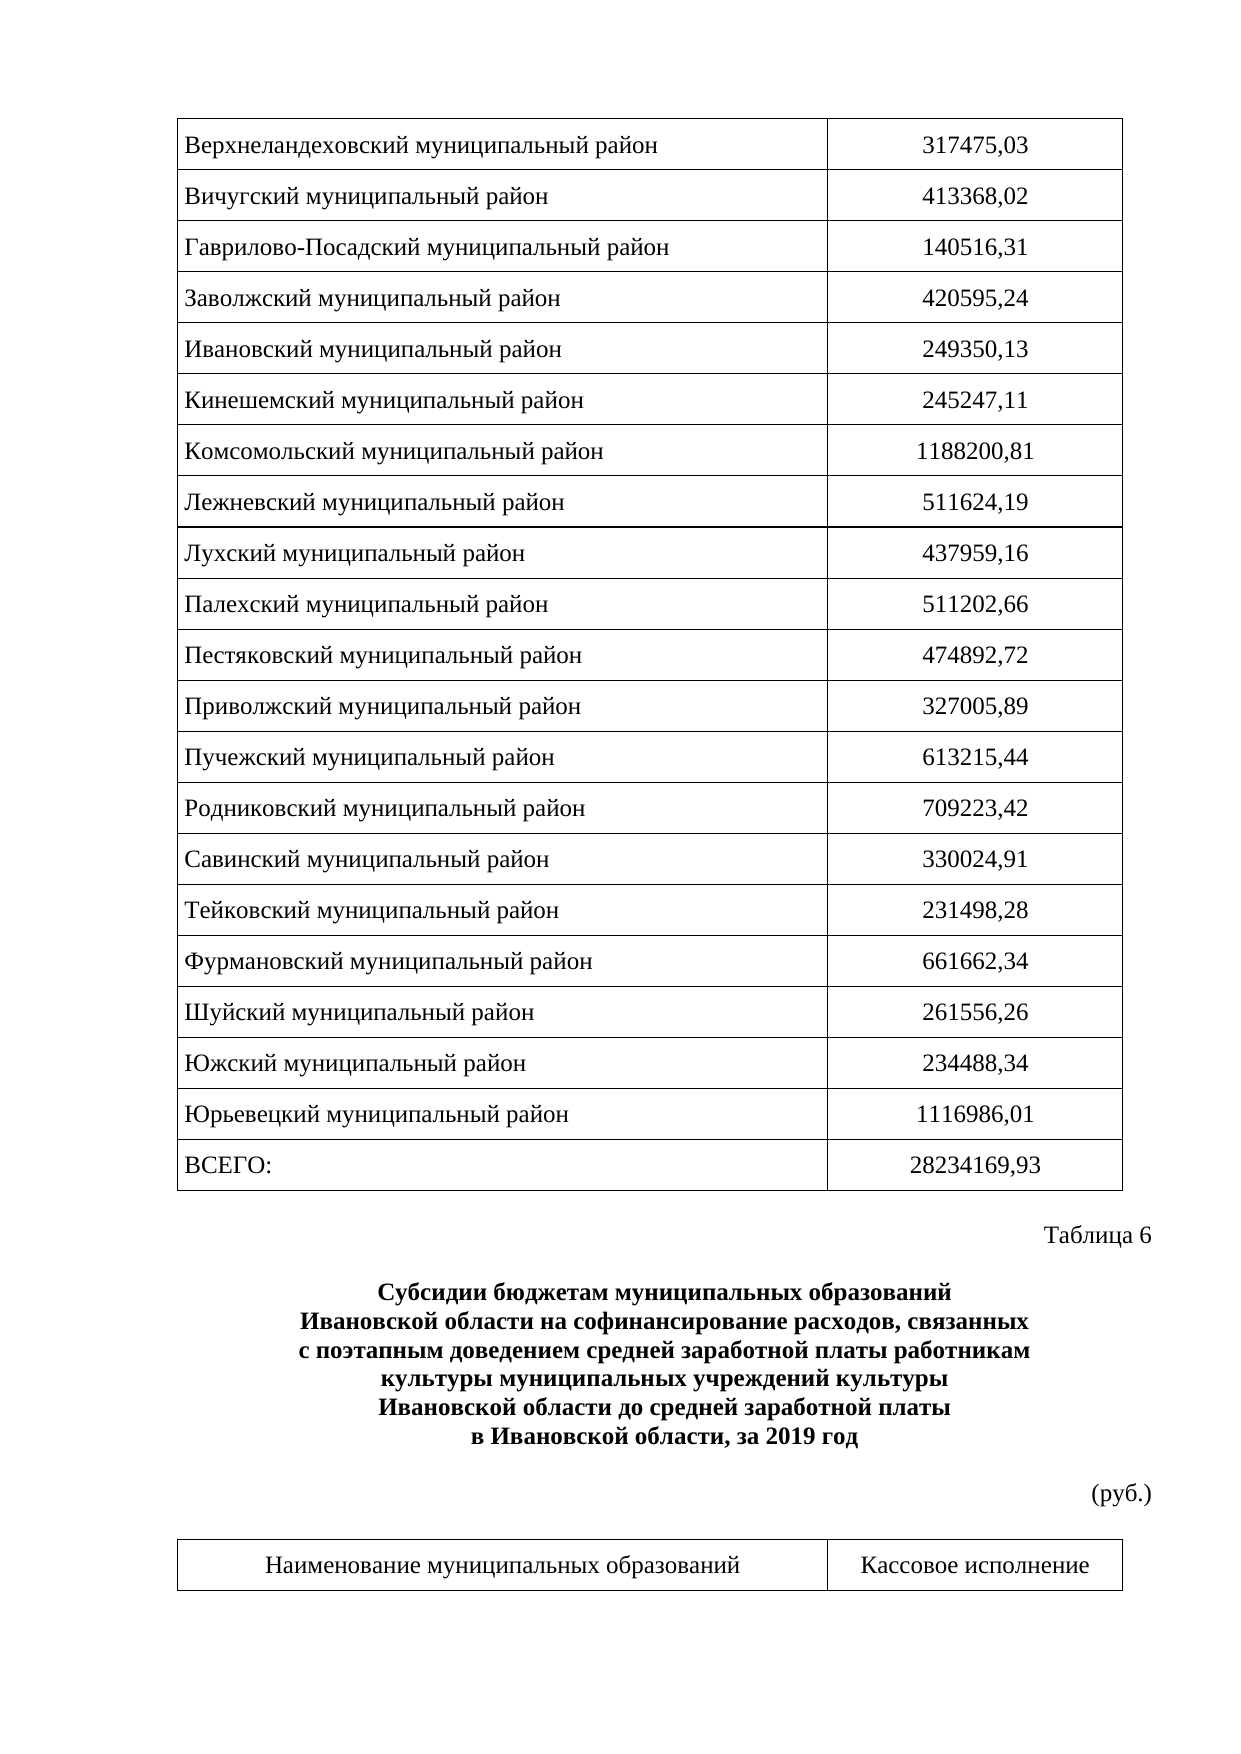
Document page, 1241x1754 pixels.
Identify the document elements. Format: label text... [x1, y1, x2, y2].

table_cell 330024,91 [828, 834, 1122, 884]
table_cell 245247,11 [828, 374, 1122, 424]
table_cell 420595,24 [828, 272, 1122, 322]
table_cell 234488,34 [828, 1038, 1122, 1088]
table_cell 511202,66 [828, 579, 1122, 628]
table_cell 1188200,81 [828, 425, 1122, 475]
table_cell 317475,03 [828, 119, 1122, 169]
table_cell 1116986,01 [828, 1089, 1122, 1139]
table_cell Родниковский муниципальный район [178, 783, 827, 833]
table_cell Савинский муниципальный район [178, 834, 827, 884]
table_cell Комсомольский муниципальный район [178, 425, 827, 475]
table_cell Тейковский муниципальный район [178, 885, 827, 935]
table_cell 249350,13 [828, 323, 1122, 373]
table_cell Приволжский муниципальный район [178, 681, 827, 731]
table_cell Юрьевецкий муниципальный район [178, 1089, 827, 1139]
title Ивановской области на софинансирование расходов, связанных [177, 1306, 1152, 1335]
table_cell Лежневский муниципальный район [178, 476, 827, 526]
table_cell Пестяковский муниципальный район [178, 630, 827, 679]
table_cell Заволжский муниципальный район [178, 272, 827, 322]
table_cell Палехский муниципальный район [178, 579, 827, 628]
table_cell Пучежский муниципальный район [178, 732, 827, 782]
table_cell 709223,42 [828, 783, 1122, 833]
table_cell 140516,31 [828, 221, 1122, 271]
title Субсидии бюджетам муниципальных образований [177, 1277, 1152, 1306]
title Ивановской области до средней заработной платы [177, 1392, 1152, 1421]
table_header Наименование муниципальных образований [178, 1540, 827, 1589]
title культуры муниципальных учреждений культуры [177, 1363, 1152, 1392]
text Таблица 6 [177, 1220, 1152, 1248]
table_cell 413368,02 [828, 170, 1122, 220]
text (руб.) [177, 1478, 1152, 1507]
table_cell Верхнеландеховский муниципальный район [178, 119, 827, 169]
table_cell 231498,28 [828, 885, 1122, 935]
table_cell 327005,89 [828, 681, 1122, 731]
table_cell Вичугский муниципальный район [178, 170, 827, 220]
table_cell 437959,16 [828, 528, 1122, 577]
table_cell Гаврилово-Посадский муниципальный район [178, 221, 827, 271]
table_cell Лухский муниципальный район [178, 528, 827, 577]
table_cell 474892,72 [828, 630, 1122, 679]
table_cell 511624,19 [828, 476, 1122, 526]
table_cell Шуйский муниципальный район [178, 987, 827, 1037]
table_cell 613215,44 [828, 732, 1122, 782]
title с поэтапным доведением средней заработной платы работникам [177, 1335, 1152, 1363]
table_cell 661662,34 [828, 936, 1122, 986]
table_cell Ивановский муниципальный район [178, 323, 827, 373]
table_cell 261556,26 [828, 987, 1122, 1037]
table_cell Фурмановский муниципальный район [178, 936, 827, 986]
table_cell ВСЕГО: [178, 1140, 827, 1190]
table_cell Кинешемский муниципальный район [178, 374, 827, 424]
table_header Кассовое исполнение [828, 1540, 1122, 1589]
title в Ивановской области, за 2019 год [177, 1421, 1152, 1450]
table_cell Южский муниципальный район [178, 1038, 827, 1088]
table_cell 28234169,93 [828, 1140, 1122, 1190]
